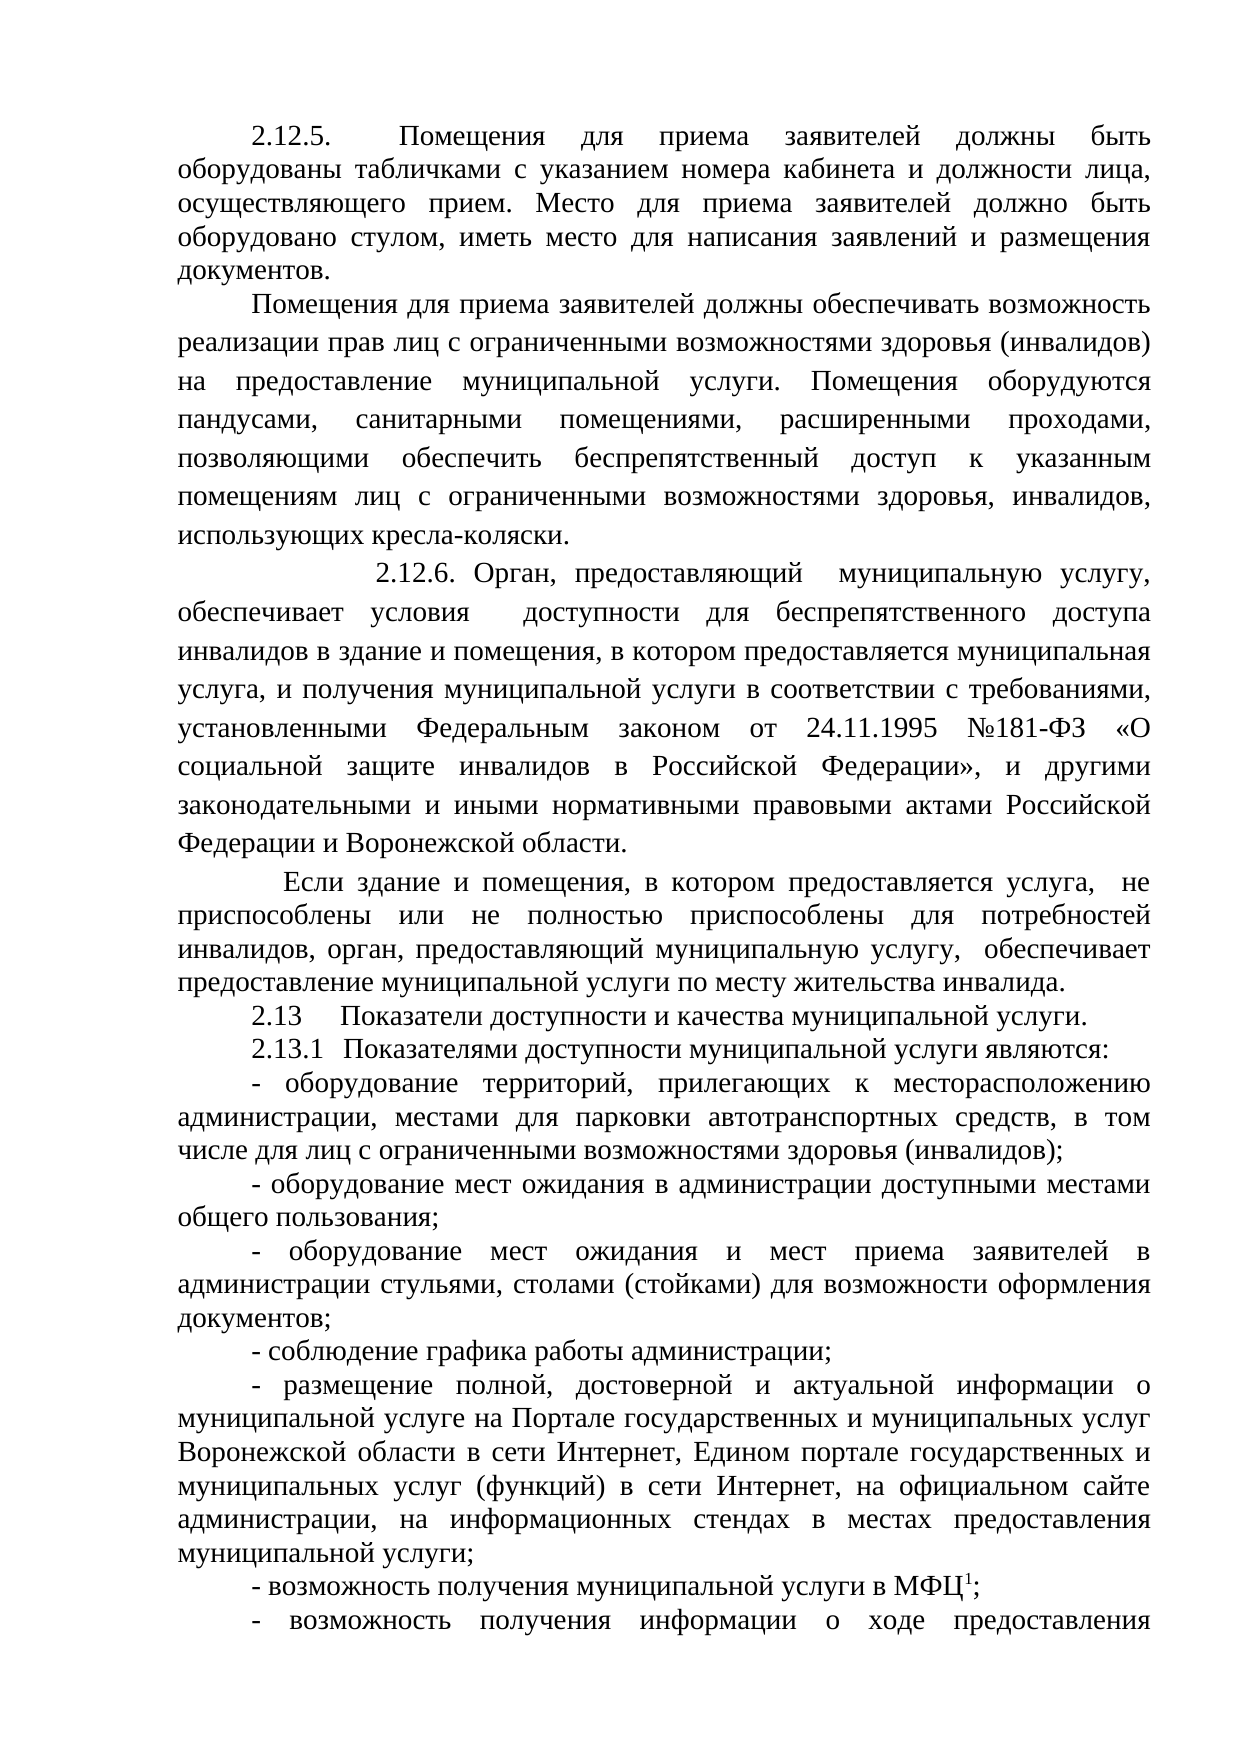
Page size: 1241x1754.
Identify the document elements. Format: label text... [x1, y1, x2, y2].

text - возможность получения муниципальной услуги в МФЦ1; [177, 1568, 1152, 1602]
text Помещения для приема заявителей должны обеспечивать возможность реализации прав лиц с ограниченными возможностями здоровья (инвалидов) на предоставление муниципальной услуги. Помещения оборудуются пандусами, санитарными помещениями, расширенными проходами, позволяющими обеспечить беспрепятственный доступ к указанным помещениям лиц с ограниченными возможностями здоровья, инвалидов, использующих кресла-коляски. [177, 286, 1152, 551]
text - оборудование мест ожидания в администрации доступными местами общего пользования; [177, 1166, 1152, 1233]
text - оборудование мест ожидания и мест приема заявителей в администрации стульями, столами (стойками) для возможности оформления документов; [177, 1233, 1152, 1333]
list Показатели доступности и качества муниципальной услуги. [177, 998, 1152, 1032]
list Помещения для приема заявителей должны быть оборудованы табличками с указанием номера кабинета и должности лица, осуществляющего прием. Место для приема заявителей должно быть оборудовано стулом, иметь место для написания заявлений и размещения документов. [177, 118, 1152, 286]
list Показателями доступности муниципальной услуги являются: [177, 1032, 1152, 1065]
text Если здание и помещения, в котором предоставляется услуга, не приспособлены или не полностью приспособлены для потребностей инвалидов, орган, предоставляющий муниципальную услугу, обеспечивает предоставление муниципальной услуги по месту жительства инвалида. [177, 864, 1152, 998]
text - оборудование территорий, прилегающих к месторасположению администрации, местами для парковки автотранспортных средств, в том числе для лиц с ограниченными возможностями здоровья (инвалидов); [177, 1065, 1152, 1166]
text - соблюдение графика работы администрации; [177, 1333, 1152, 1367]
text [177, 1602, 1152, 1635]
text - размещение полной, достоверной и актуальной информации о муниципальной услуге на Портале государственных и муниципальных услуг Воронежской области в сети Интернет, Едином портале государственных и муниципальных услуг (функций) в сети Интернет, на официальном сайте администрации, на информационных стендах в местах предоставления муниципальной услуги; [177, 1367, 1152, 1568]
text 2.12.6. Орган, предоставляющий муниципальную услугу, обеспечивает условия доступности для беспрепятственного доступа инвалидов в здание и помещения, в котором предоставляется муниципальная услуга, и получения муниципальной услуги в соответствии с требованиями, установленными Федеральным законом от 24.11.1995 №181-ФЗ «О социальной защите инвалидов в Российской Федерации», и другими законодательными и иными нормативными правовыми актами Российской Федерации и Воронежской области. [177, 556, 1152, 859]
